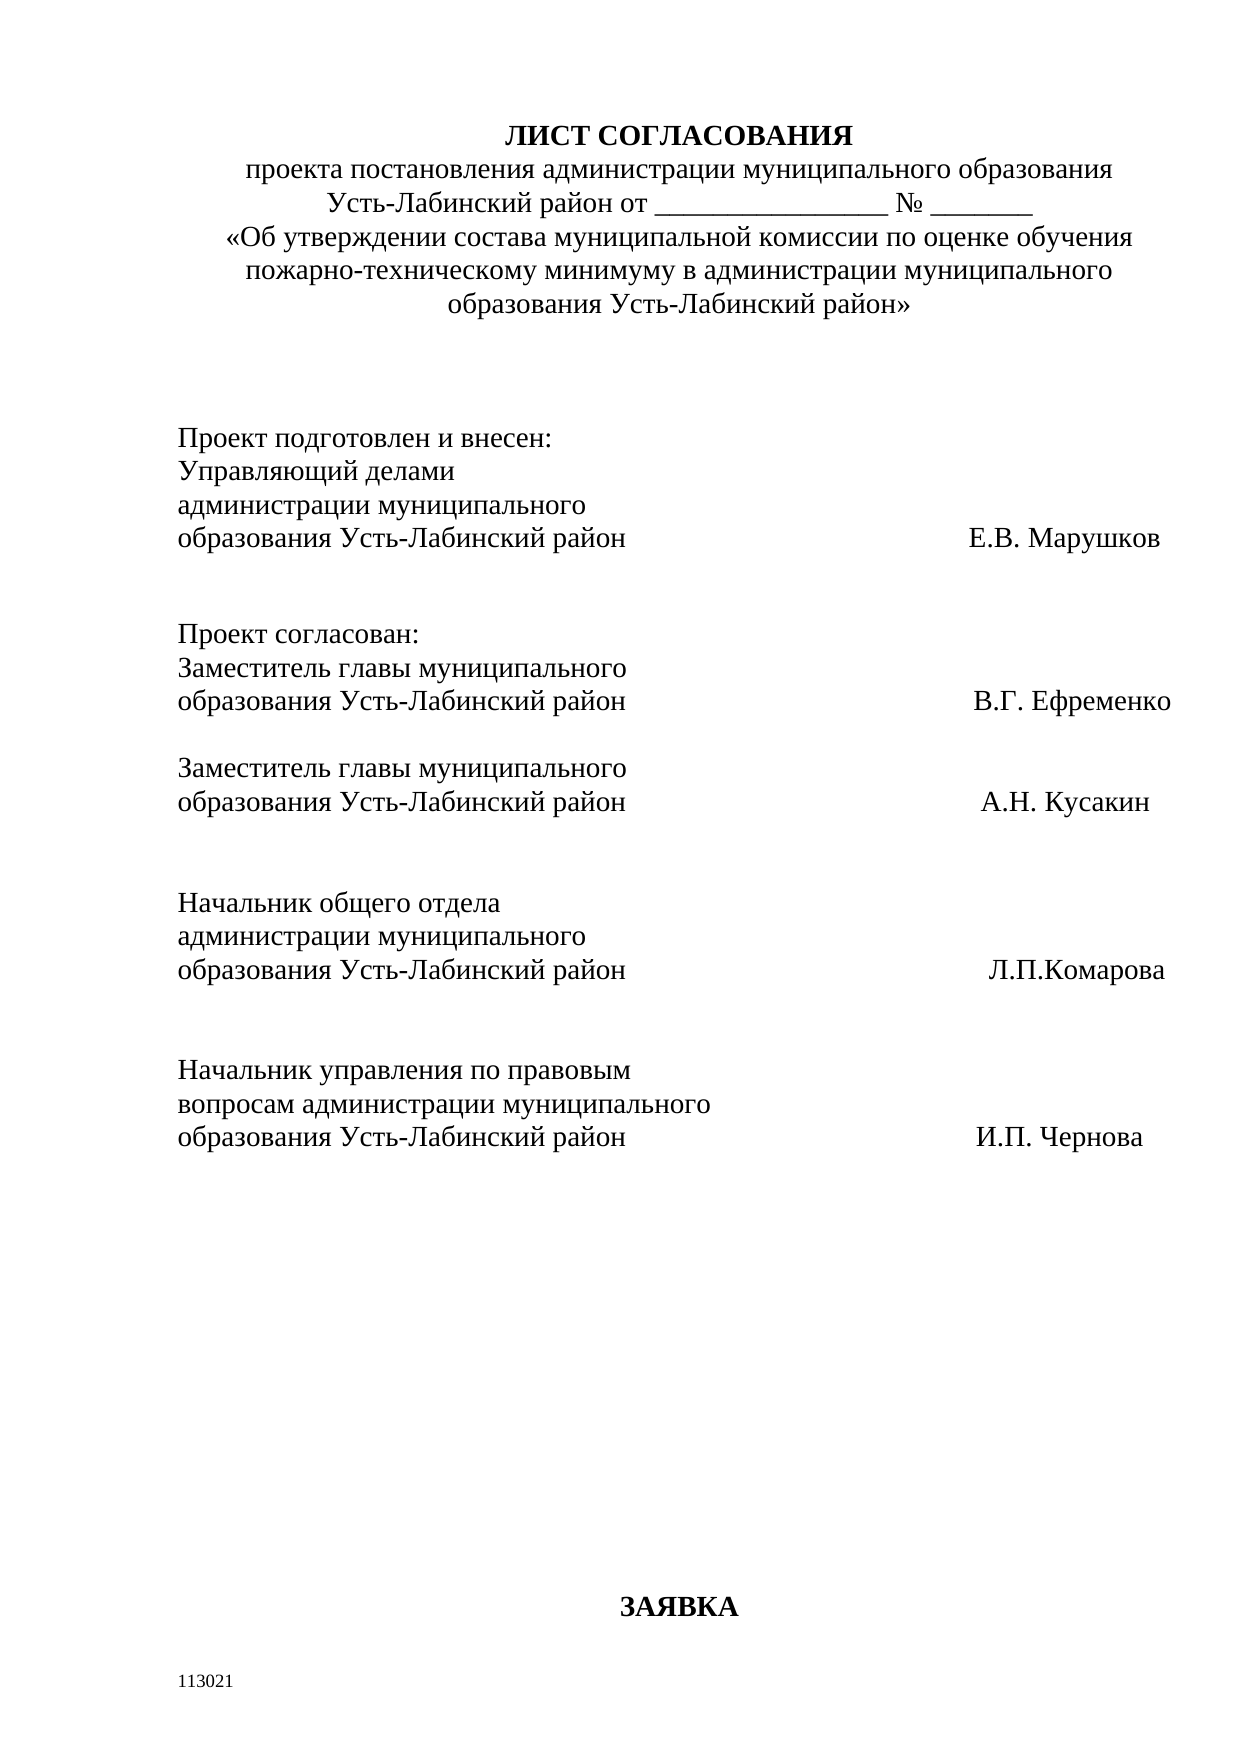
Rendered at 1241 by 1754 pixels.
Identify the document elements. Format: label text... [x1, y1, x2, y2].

subtitle образования Усть-Лабинский район Л.П.Комарова [177, 952, 1181, 985]
text «Об утверждении состава муниципальной комиссии по оценке обучения [177, 219, 1181, 252]
text ЛИСТ СОГЛАСОВАНИЯ [177, 118, 1181, 152]
text Заместитель главы муниципального [177, 751, 1181, 784]
text Проект подготовлен и внесен: [177, 420, 1181, 453]
text Управляющий делами [177, 453, 1181, 487]
text образования Усть-Лабинский район И.П. Чернова [177, 1119, 1181, 1153]
text проекта постановления администрации муниципального образования [177, 152, 1181, 185]
text администрации муниципального [177, 487, 1181, 521]
text пожарно-техническому минимуму в администрации муниципального [177, 252, 1181, 286]
text образования Усть-Лабинский район А.Н. Кусакин [177, 784, 1181, 818]
text Заместитель главы муниципального [177, 650, 1181, 683]
text образования Усть-Лабинский район» [177, 286, 1181, 319]
text вопросам администрации муниципального [177, 1086, 1181, 1119]
subtitle администрации муниципального [177, 918, 1181, 952]
text Начальник управления по правовым [177, 1052, 1181, 1086]
subtitle Усть-Лабинский район от ________________ № _______ [177, 185, 1181, 219]
text Проект согласован: [177, 616, 1177, 650]
text ЗАЯВКА [177, 1589, 1181, 1623]
text Начальник общего отдела [177, 885, 1181, 918]
text образования Усть-Лабинский район В.Г. Ефременко [177, 683, 1177, 717]
text образования Усть-Лабинский район Е.В. Марушков [177, 521, 1181, 554]
